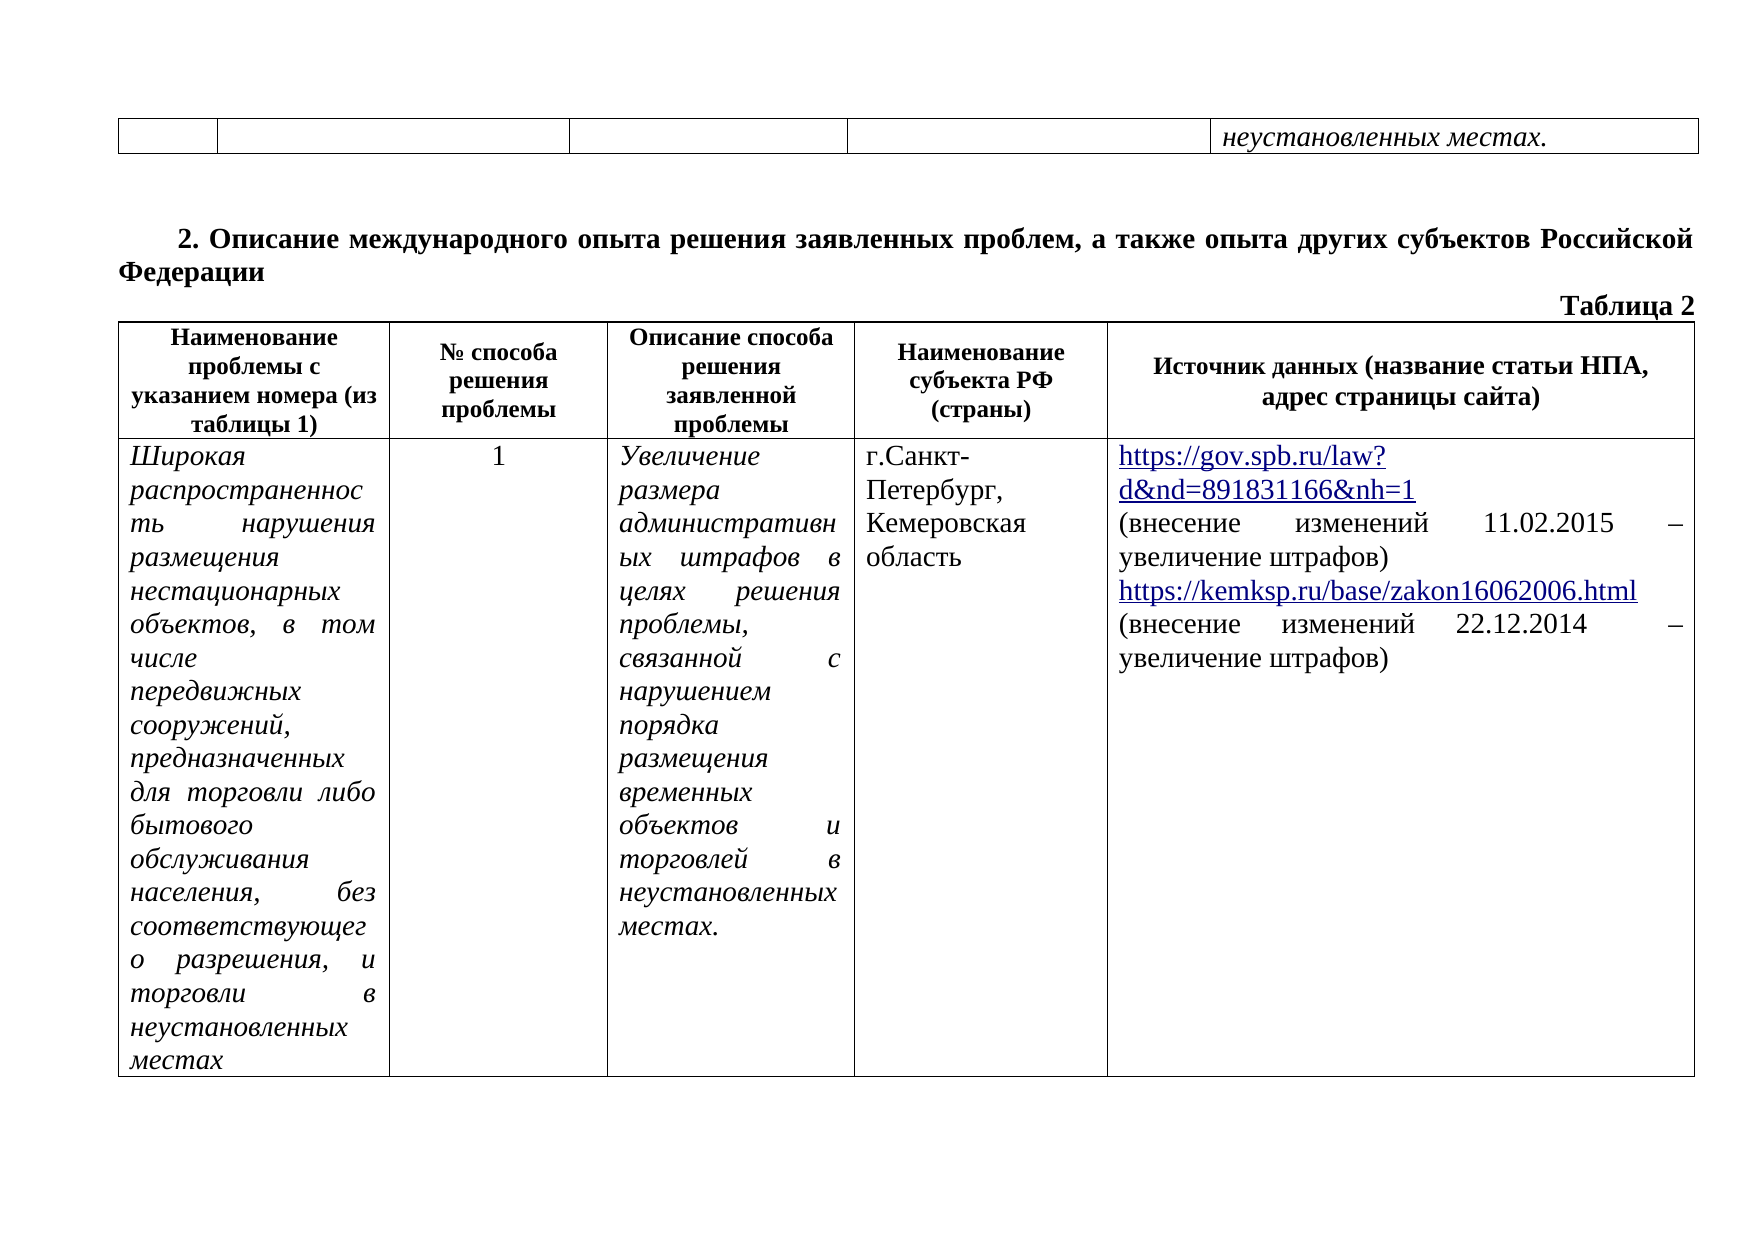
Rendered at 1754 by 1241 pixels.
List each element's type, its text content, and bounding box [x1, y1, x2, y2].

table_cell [218, 119, 569, 153]
table_header Наименование проблемы с указанием номера (из таблицы 1) [119, 323, 389, 437]
table_cell Увеличение размера административных штрафов в целях решения проблемы, связанной с нарушением порядка размещения временных объектов и торговлей в неустановленных местах. [608, 439, 854, 1076]
table_cell https://gov.spb.ru/law?d&nd=891831166&nh=1 (внесение изменений 11.02.2015 – увеличение штрафов) https://kemksp.ru/base/zakon16062006.html (внесение изменений 22.12.2014 – увеличение штрафов) [1108, 439, 1694, 1076]
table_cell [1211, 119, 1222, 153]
table_header Наименование субъекта РФ (страны) [855, 323, 1107, 437]
table_header Источник данных (название статьи НПА, адрес страницы сайта) [1108, 323, 1694, 437]
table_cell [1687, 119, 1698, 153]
text 2. Описание международного опыта решения заявленных проблем, а также опыта других субъектов Российской Федерации [118, 221, 1695, 288]
table_header № способа решения проблемы [390, 323, 607, 437]
table_header Описание способа решения заявленной проблемы [608, 323, 854, 437]
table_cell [848, 119, 1210, 153]
table_cell 1 [390, 439, 607, 1076]
text Таблица 2 [118, 288, 1695, 321]
table_cell 1. [119, 119, 217, 153]
table_cell г.Санкт-Петербург, Кемеровская область [855, 439, 1107, 1076]
table_cell Широкая распространенность нарушения размещения нестационарных объектов, в том числе передвижных сооружений, предназначенных для торговли либо бытового обслуживания населения, без соответствующего разрешения, и торговли в неустановленных местах [119, 439, 389, 1076]
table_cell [570, 119, 847, 153]
